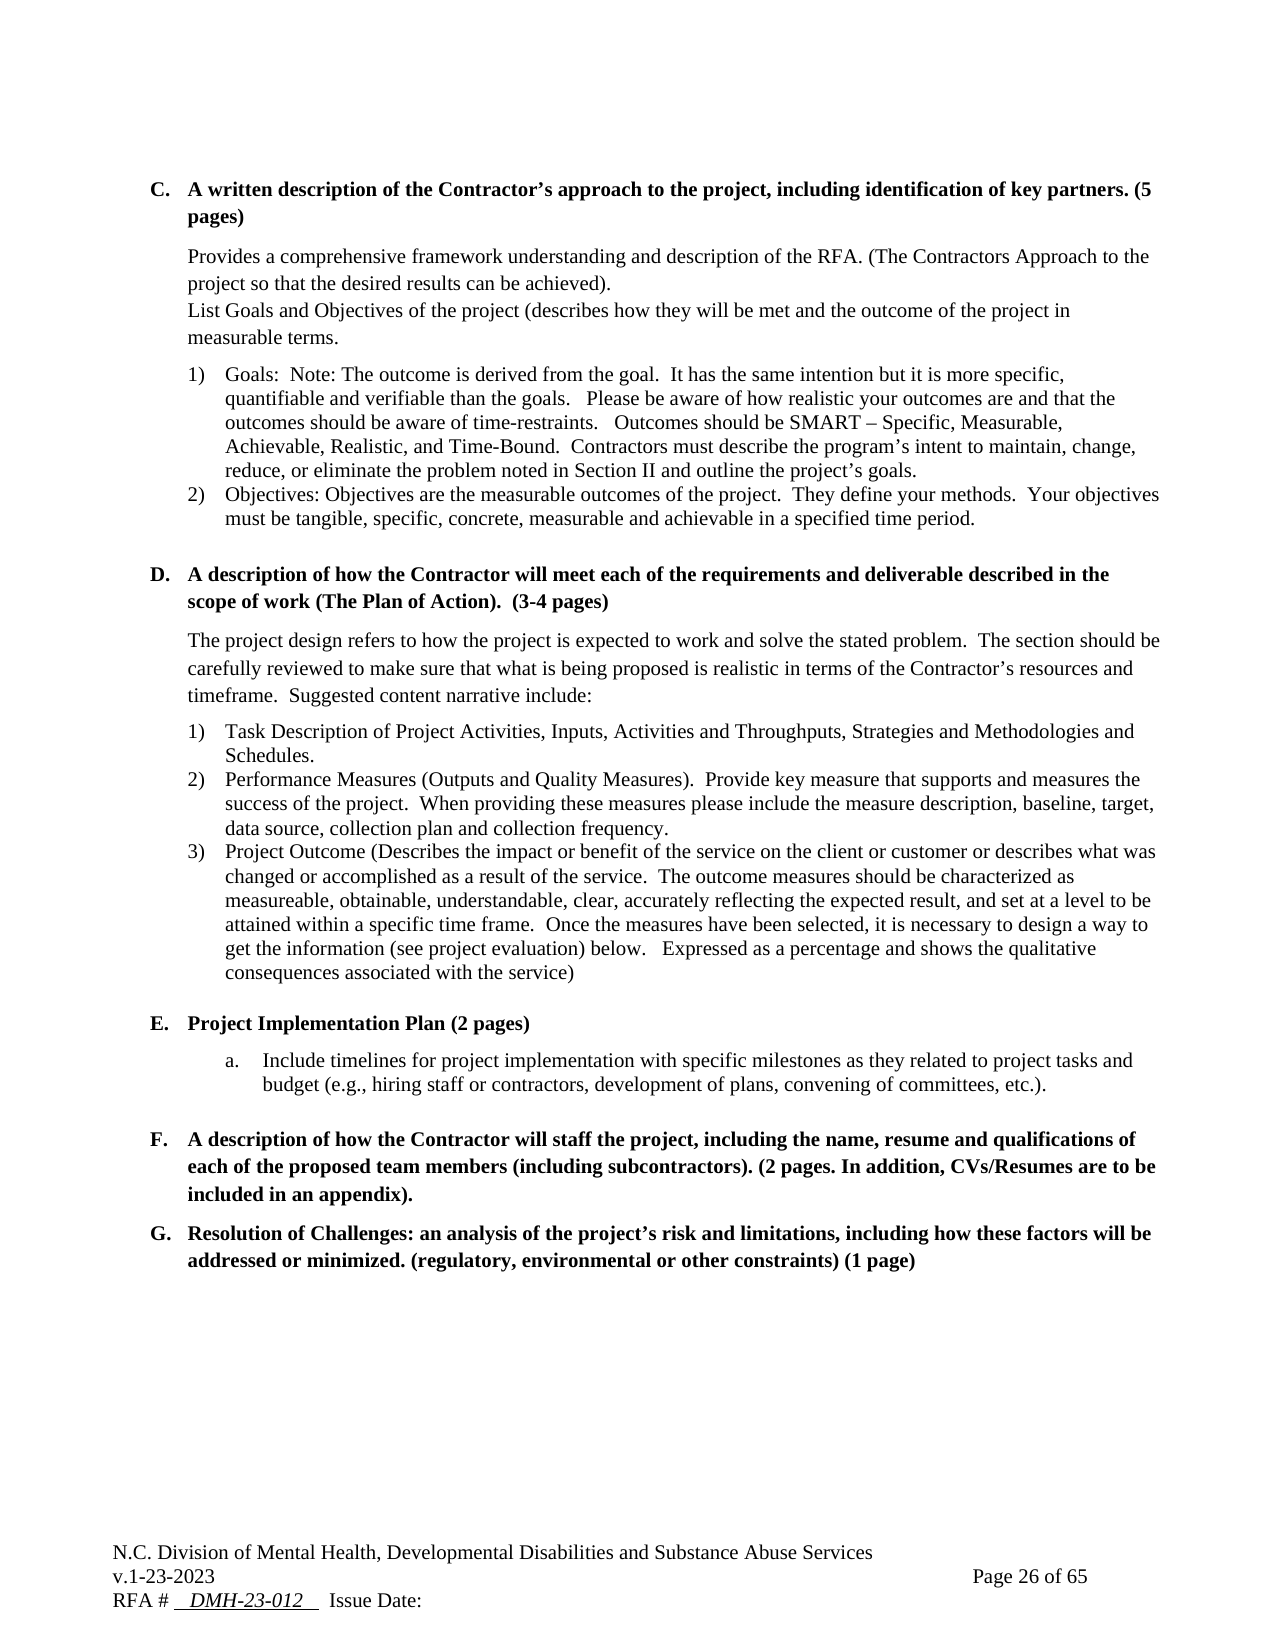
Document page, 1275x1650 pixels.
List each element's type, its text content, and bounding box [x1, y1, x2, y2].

list Include timelines for project implementation with specific milestones as they related to project tasks and budget (e.g., hiring staff or contractors, development of plans, convening of committees, etc.). [225, 1047, 1162, 1096]
list Goals: Note: The outcome is derived from the goal. It has the same intention but it is more specific, quantifiable and verifiable than the goals. Please be aware of how realistic your outcomes are and that the outcomes should be aware of time-restraints. Outcomes should be SMART – Specific, Measurable, Achievable, Realistic, and Time-Bound. Contractors must describe the program’s intent to maintain, change, reduce, or eliminate the problem noted in Section II and outline the project’s goals. [187, 362, 1162, 482]
list Performance Measures (Outputs and Quality Measures). Provide key measure that supports and measures the success of the project. When providing these measures please include the measure description, baseline, target, data source, collection plan and collection frequency. [187, 767, 1162, 839]
list A description of how the Contractor will staff the project, including the name, resume and qualifications of each of the proposed team members (including subcontractors). (2 pages. In addition, CVs/Resumes are to be included in an appendix). [150, 1124, 1162, 1206]
list Project Implementation Plan (2 pages) [150, 1008, 1162, 1035]
text Provides a comprehensive framework understanding and description of the RFA. (The Contractors Approach to the project so that the desired results can be achieved). List Goals and Objectives of the project (describes how they will be met and the outcome of the project in measurable terms. [187, 241, 1162, 349]
list A description of how the Contractor will meet each of the requirements and deliverable described in the scope of work (The Plan of Action). (3-4 pages) [150, 559, 1162, 613]
list Objectives: Objectives are the measurable outcomes of the project. They define your methods. Your objectives must be tangible, specific, concrete, measurable and achievable in a specified time period. [187, 482, 1162, 530]
list Project Outcome (Describes the impact or benefit of the service on the client or customer or describes what was changed or accomplished as a result of the service. The outcome measures should be characterized as measureable, obtainable, understandable, clear, accurately reflecting the expected result, and set at a level to be attained within a specific time frame. Once the measures have been selected, it is necessary to design a way to get the information (see project evaluation) below. Expressed as a percentage and shows the qualitative consequences associated with the service) [187, 839, 1162, 984]
list Task Description of Project Activities, Inputs, Activities and Throughputs, Strategies and Methodologies and Schedules. [187, 719, 1162, 767]
list A written description of the Contractor’s approach to the project, including identification of key partners. (5 pages) [150, 174, 1162, 228]
list Resolution of Challenges: an analysis of the project’s risk and limitations, including how these factors will be addressed or minimized. (regulatory, environmental or other constraints) (1 page) [150, 1218, 1162, 1272]
text The project design refers to how the project is expected to work and solve the stated problem. The section should be carefully reviewed to make sure that what is being proposed is realistic in terms of the Contractor’s resources and timeframe. Suggested content narrative include: [187, 625, 1162, 707]
